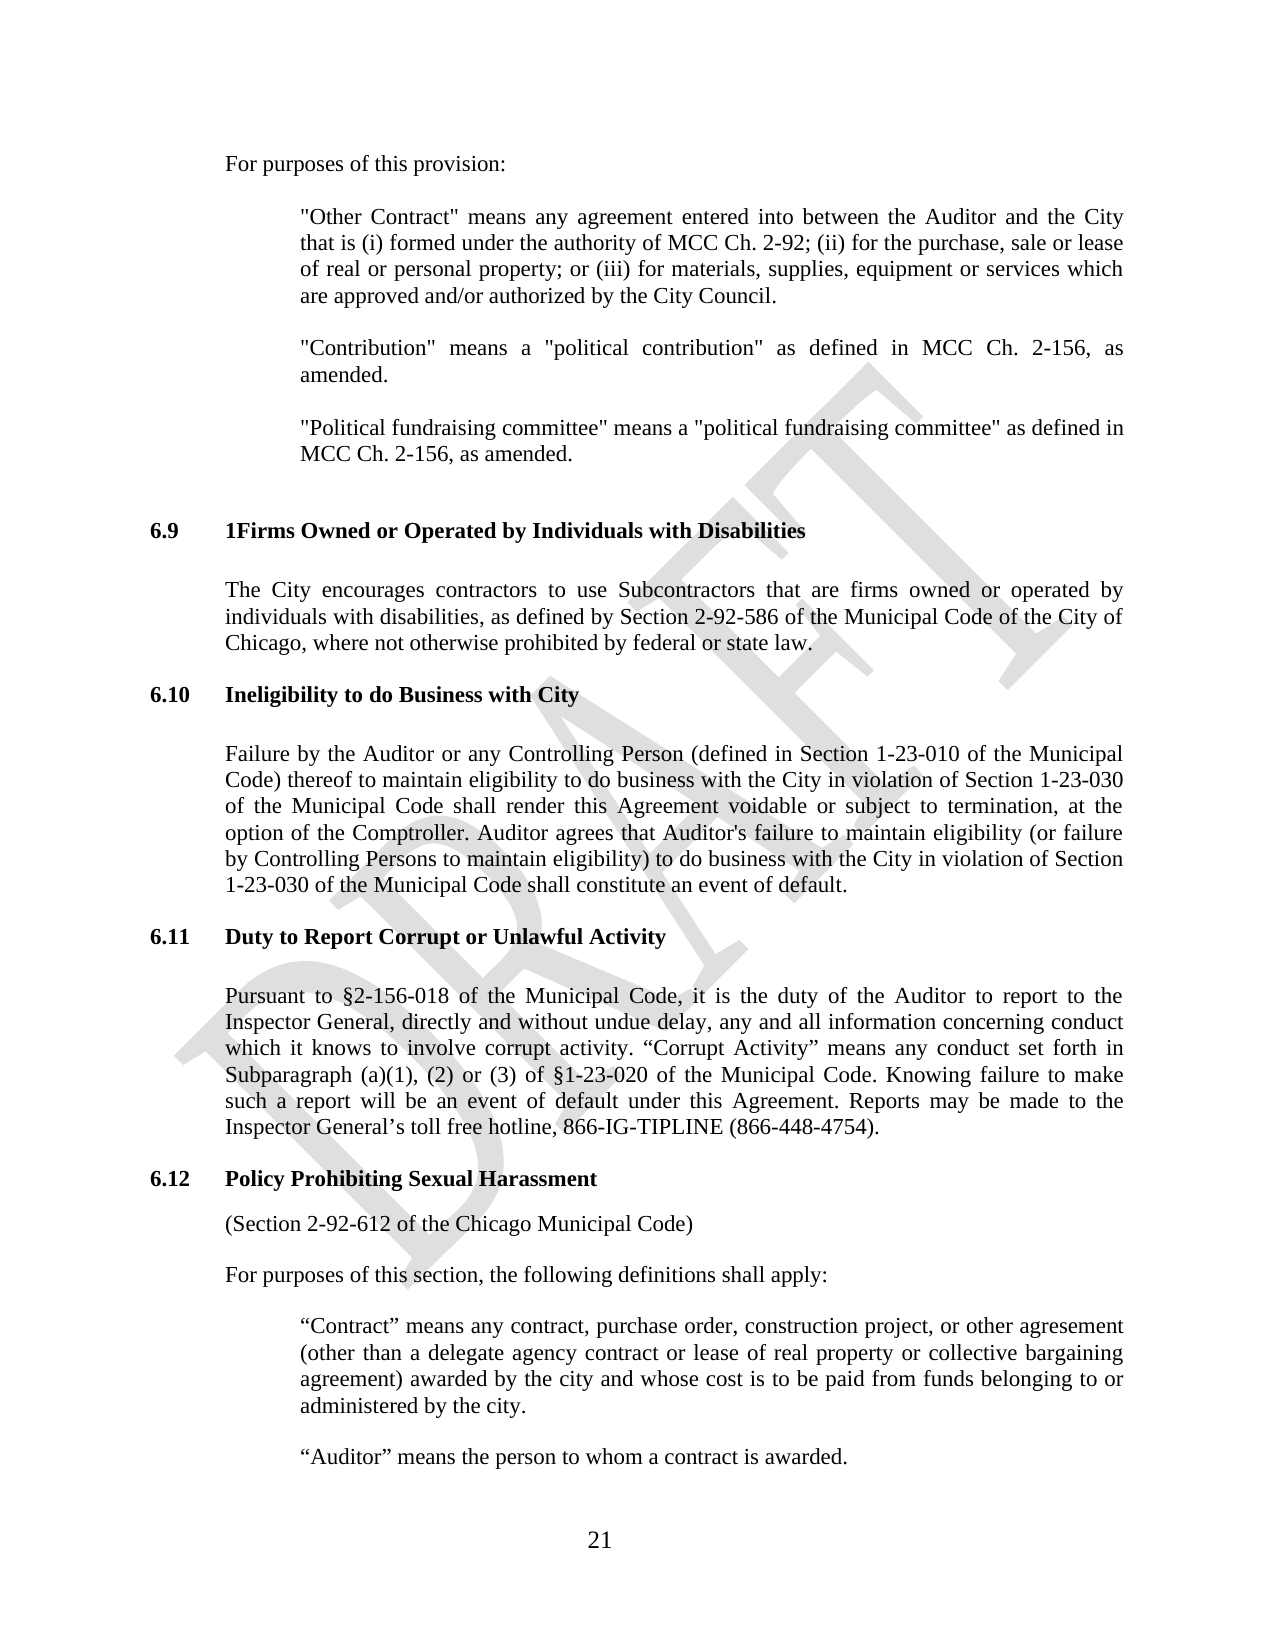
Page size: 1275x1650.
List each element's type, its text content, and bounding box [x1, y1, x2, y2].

subtitle 6.10 Ineligibility to do Business with City [150, 681, 1125, 707]
text "Contribution" means a "political contribution" as defined in MCC Ch. 2-156, as amended. [300, 334, 1125, 387]
text For purposes of this provision: [225, 150, 1125, 176]
text (Section 2-92-612 of the Chicago Municipal Code) [225, 1210, 1125, 1236]
subtitle 6.11 Duty to Report Corrupt or Unlawful Activity [150, 923, 1125, 949]
text “Contract” means any contract, purchase order, construction project, or other agresement (other than a delegate agency contract or lease of real property or collective bargaining agreement) awarded by the city and whose cost is to be paid from funds belonging to or administered by the city. [300, 1313, 1125, 1418]
text “Auditor” means the person to whom a contract is awarded. [300, 1443, 1125, 1469]
subtitle 6.12 Policy Prohibiting Sexual Harassment [150, 1165, 1125, 1191]
text Pursuant to §2-156-018 of the Municipal Code, it is the duty of the Auditor to report to the Inspector General, directly and without undue delay, any and all information concerning conduct which it knows to involve corrupt activity. “Corrupt Activity” means any conduct set forth in Subparagraph (a)(1), (2) or (3) of §1-23-020 of the Municipal Code. Knowing failure to make such a report will be an event of default under this Agreement. Reports may be made to the Inspector General’s toll free hotline, 866-IG-TIPLINE (866-448-4754). [225, 982, 1125, 1140]
text "Other Contract" means any agreement entered into between the Auditor and the City that is (i) formed under the authority of MCC Ch. 2-92; (ii) for the purchase, sale or lease of real or personal property; or (iii) for materials, supplies, equipment or services which are approved and/or authorized by the City Council. [300, 203, 1125, 308]
text For purposes of this section, the following definitions shall apply: [225, 1261, 1125, 1288]
text "Political fundraising committee" means a "political fundraising committee" as defined in MCC Ch. 2-156, as amended. [300, 413, 1125, 466]
text The City encourages contractors to use Subcontractors that are firms owned or operated by individuals with disabilities, as defined by Section 2-92-586 of the Municipal Code of the City of Chicago, where not otherwise prohibited by federal or state law. [225, 577, 1125, 656]
subtitle 6.9 Firms Owned or Operated by Individuals with Disabilities [150, 518, 1125, 544]
text Failure by the Auditor or any Controlling Person (defined in Section 1-23-010 of the Municipal Code) thereof to maintain eligibility to do business with the City in violation of Section 1-23-030 of the Municipal Code shall render this Agreement voidable or subject to termination, at the option of the Comptroller. Auditor agrees that Auditor's failure to maintain eligibility (or failure by Controlling Persons to maintain eligibility) to do business with the City in violation of Section 1-23-030 of the Municipal Code shall constitute an event of default. [225, 739, 1125, 898]
